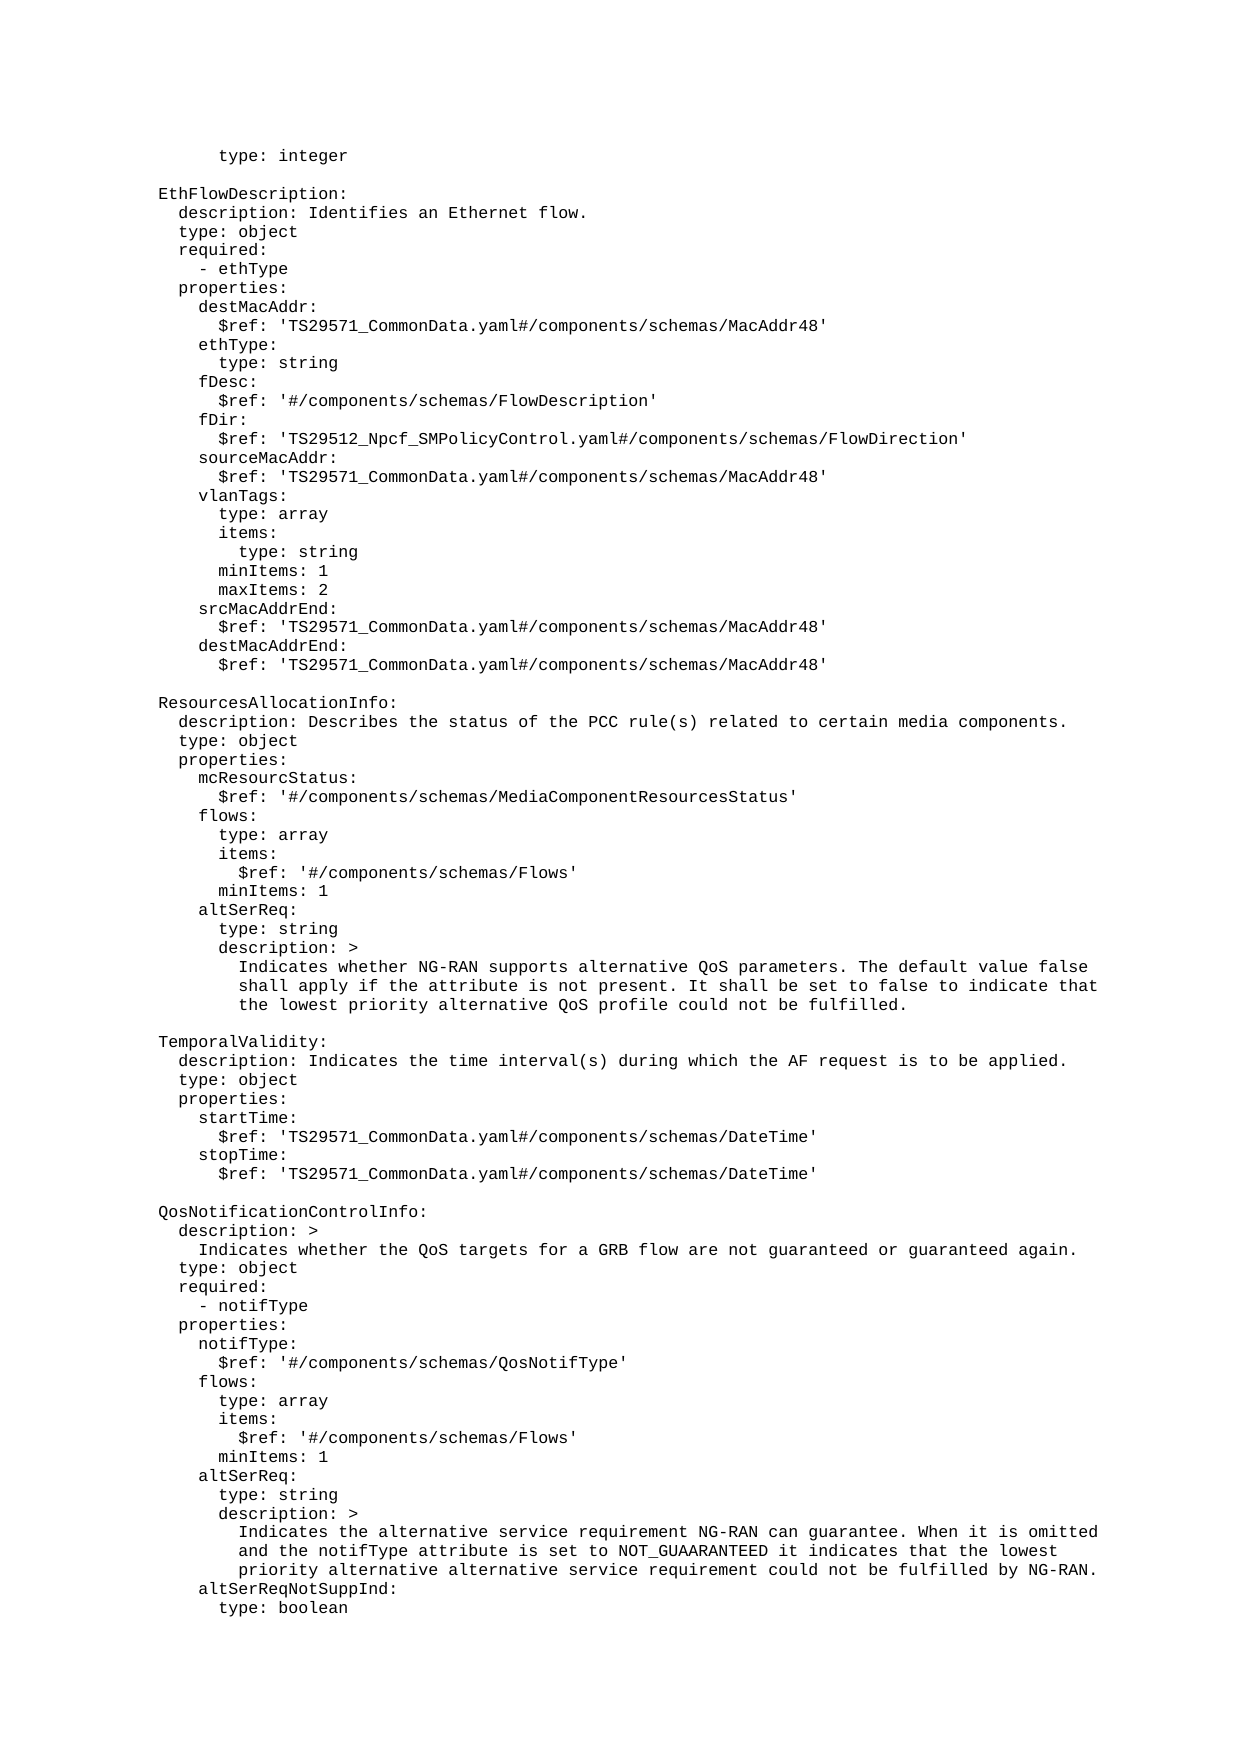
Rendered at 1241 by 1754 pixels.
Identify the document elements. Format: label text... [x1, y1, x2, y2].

text altSerReq: [118, 902, 1122, 921]
text description: > [118, 1222, 1122, 1241]
text type: boolean [118, 1599, 1122, 1618]
text ResourcesAllocationInfo: [118, 694, 1122, 713]
text type: object [118, 223, 1122, 242]
text minItems: 1 [118, 562, 1122, 581]
text $ref: '#/components/schemas/MediaComponentResourcesStatus' [118, 789, 1122, 808]
text fDesc: [118, 374, 1122, 393]
text fDir: [118, 412, 1122, 431]
text $ref: '#/components/schemas/Flows' [118, 864, 1122, 883]
text properties: [118, 751, 1122, 770]
text minItems: 1 [118, 1449, 1122, 1467]
text destMacAddr: [118, 298, 1122, 317]
text flows: [118, 1373, 1122, 1392]
text type: array [118, 826, 1122, 845]
text description: > [118, 939, 1122, 958]
text shall apply if the attribute is not present. It shall be set to false to indicate that [118, 977, 1122, 996]
text properties: [118, 1317, 1122, 1336]
text $ref: 'TS29571_CommonData.yaml#/components/schemas/MacAddr48' [118, 657, 1122, 676]
text minItems: 1 [118, 883, 1122, 902]
text properties: [118, 1090, 1122, 1109]
text and the notifType attribute is set to NOT_GUAARANTEED it indicates that the lowest [118, 1543, 1122, 1562]
text description: Indicates the time interval(s) during which the AF request is to be applied. [118, 1053, 1122, 1072]
text - ethType [118, 261, 1122, 280]
text type: string [118, 544, 1122, 562]
text notifType: [118, 1336, 1122, 1354]
text the lowest priority alternative QoS profile could not be fulfilled. [118, 996, 1122, 1015]
text type: string [118, 1486, 1122, 1505]
text Indicates whether NG-RAN supports alternative QoS parameters. The default value false [118, 958, 1122, 977]
text $ref: 'TS29571_CommonData.yaml#/components/schemas/DateTime' [118, 1128, 1122, 1147]
text maxItems: 2 [118, 581, 1122, 600]
text $ref: 'TS29512_Npcf_SMPolicyControl.yaml#/components/schemas/FlowDirection' [118, 431, 1122, 449]
text TemporalValidity: [118, 1034, 1122, 1053]
text type: object [118, 1072, 1122, 1090]
text description: > [118, 1505, 1122, 1524]
text destMacAddrEnd: [118, 638, 1122, 657]
text startTime: [118, 1109, 1122, 1128]
text type: string [118, 921, 1122, 939]
text type: object [118, 1260, 1122, 1279]
text ethType: [118, 336, 1122, 355]
text $ref: '#/components/schemas/QosNotifType' [118, 1354, 1122, 1373]
text QosNotificationControlInfo: [118, 1203, 1122, 1222]
text $ref: '#/components/schemas/FlowDescription' [118, 393, 1122, 412]
text type: array [118, 506, 1122, 525]
text $ref: '#/components/schemas/Flows' [118, 1430, 1122, 1449]
text $ref: 'TS29571_CommonData.yaml#/components/schemas/MacAddr48' [118, 619, 1122, 638]
text srcMacAddrEnd: [118, 600, 1122, 619]
text properties: [118, 280, 1122, 298]
text altSerReq: [118, 1467, 1122, 1486]
text priority alternative alternative service requirement could not be fulfilled by NG-RAN. [118, 1562, 1122, 1581]
text description: Identifies an Ethernet flow. [118, 204, 1122, 223]
text items: [118, 525, 1122, 544]
text altSerReqNotSuppInd: [118, 1581, 1122, 1599]
text - notifType [118, 1298, 1122, 1317]
text sourceMacAddr: [118, 449, 1122, 468]
text vlanTags: [118, 487, 1122, 506]
text flows: [118, 808, 1122, 826]
text EthFlowDescription: [118, 185, 1122, 204]
text description: Describes the status of the PCC rule(s) related to certain media components. [118, 713, 1122, 732]
text $ref: 'TS29571_CommonData.yaml#/components/schemas/MacAddr48' [118, 468, 1122, 487]
text type: integer [118, 148, 1122, 167]
text mcResourcStatus: [118, 770, 1122, 789]
text type: array [118, 1392, 1122, 1411]
text stopTime: [118, 1147, 1122, 1166]
text items: [118, 1411, 1122, 1430]
text type: object [118, 732, 1122, 751]
text $ref: 'TS29571_CommonData.yaml#/components/schemas/MacAddr48' [118, 317, 1122, 336]
text type: string [118, 355, 1122, 374]
text Indicates the alternative service requirement NG-RAN can guarantee. When it is omitted [118, 1524, 1122, 1543]
text Indicates whether the QoS targets for a GRB flow are not guaranteed or guaranteed again. [118, 1241, 1122, 1260]
text required: [118, 242, 1122, 261]
text items: [118, 845, 1122, 864]
text required: [118, 1279, 1122, 1298]
text $ref: 'TS29571_CommonData.yaml#/components/schemas/DateTime' [118, 1166, 1122, 1185]
